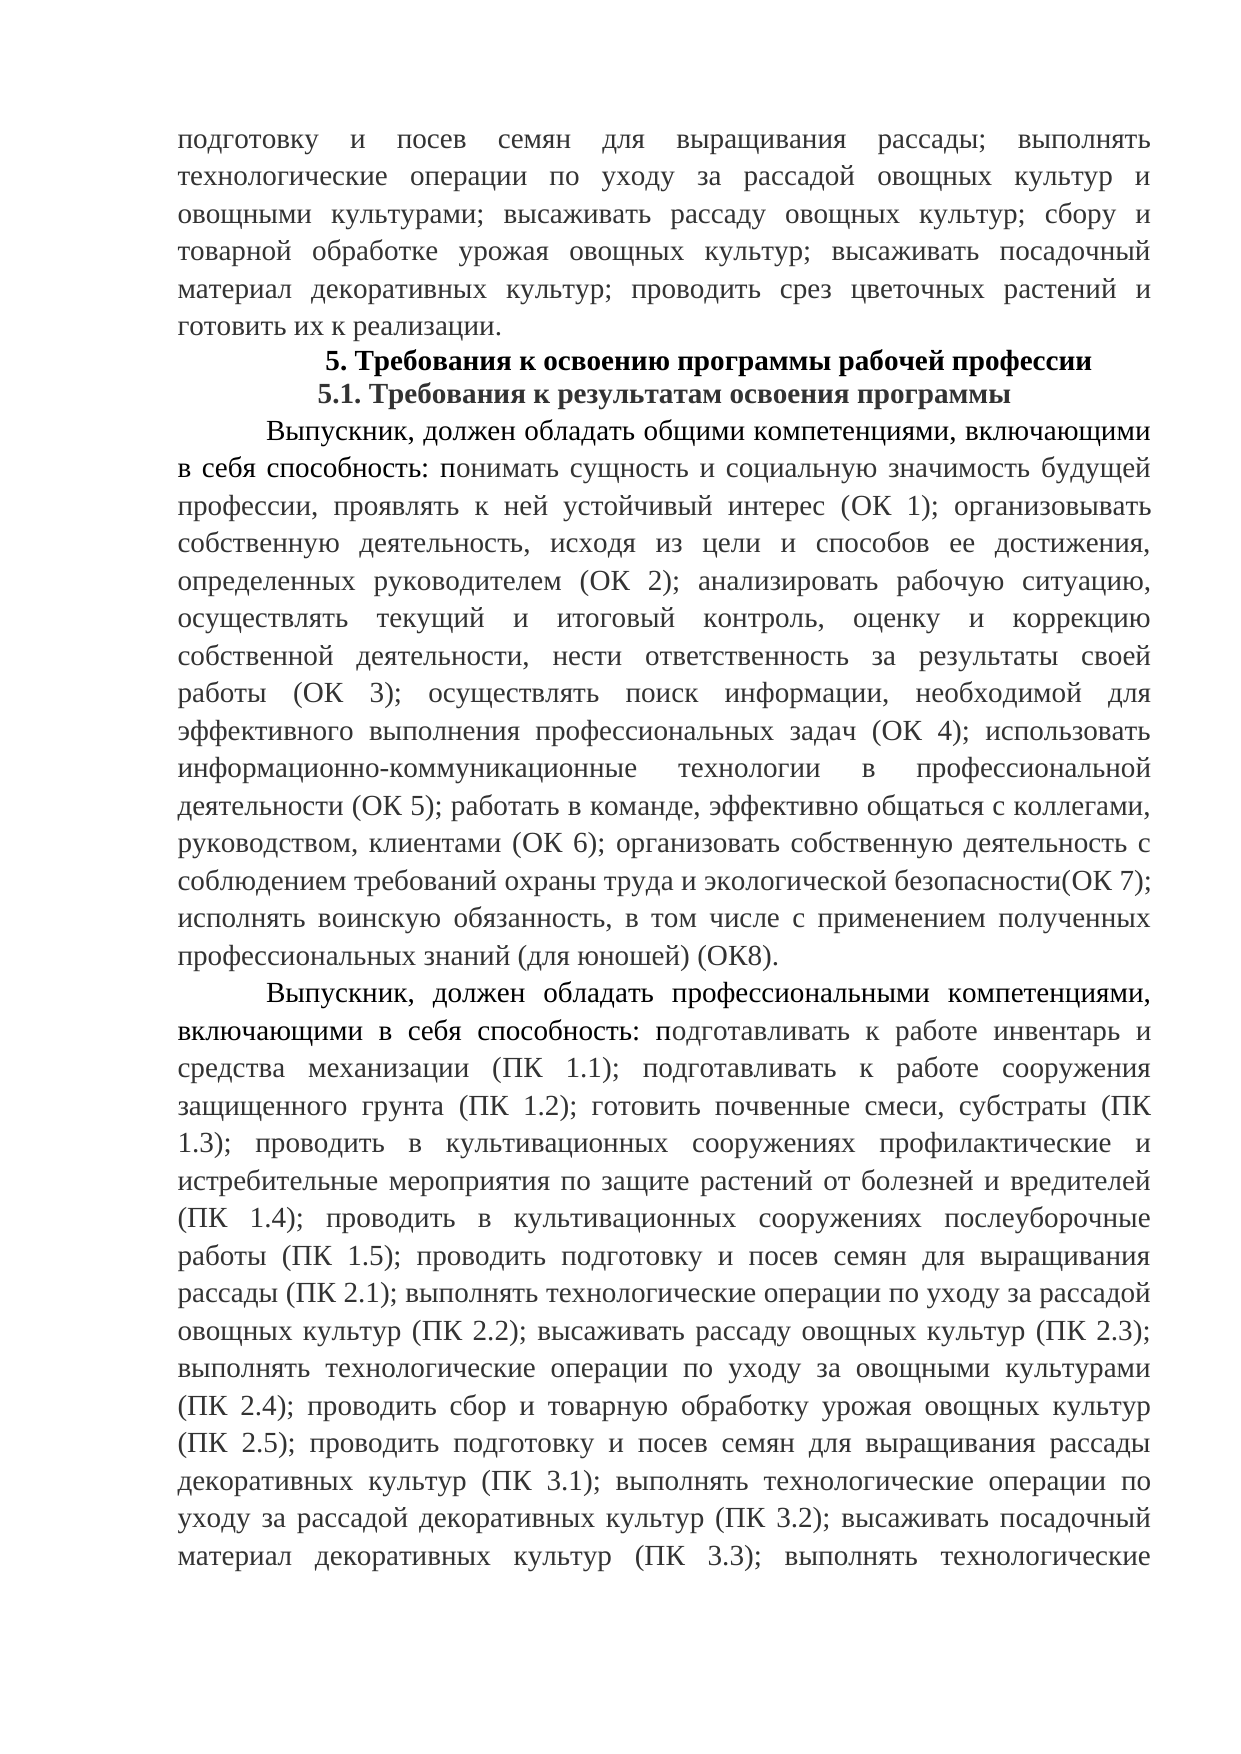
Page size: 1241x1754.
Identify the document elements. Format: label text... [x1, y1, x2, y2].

text 5.1. Требования к результатам освоения программы [177, 377, 1152, 410]
text Выпускник, должен обладать общими компетенциями, включающими в себя способность: понимать сущность и социальную значимость будущей профессии, проявлять к ней устойчивый интерес (ОК 1); организовывать собственную деятельность, исходя из цели и способов ее достижения, определенных руководителем (ОК 2); анализировать рабочую ситуацию, осуществлять текущий и итоговый контроль, оценку и коррекцию собственной деятельности, нести ответственность за результаты своей работы (ОК 3); осуществлять поиск информации, необходимой для эффективного выполнения профессиональных задач (ОК 4); использовать информационно-коммуникационные технологии в профессиональной деятельности (ОК 5); работать в команде, эффективно общаться с коллегами, руководством, клиентами (ОК 6); организовать собственную деятельность с соблюдением требований охраны труда и экологической безопасности(ОК 7); исполнять воинскую обязанность, в том числе с применением полученных профессиональных знаний (для юношей) (ОК8). [177, 410, 1152, 973]
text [177, 118, 1152, 343]
text 5. Требования к освоению программы рабочей профессии [177, 343, 1152, 377]
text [177, 973, 1152, 1573]
